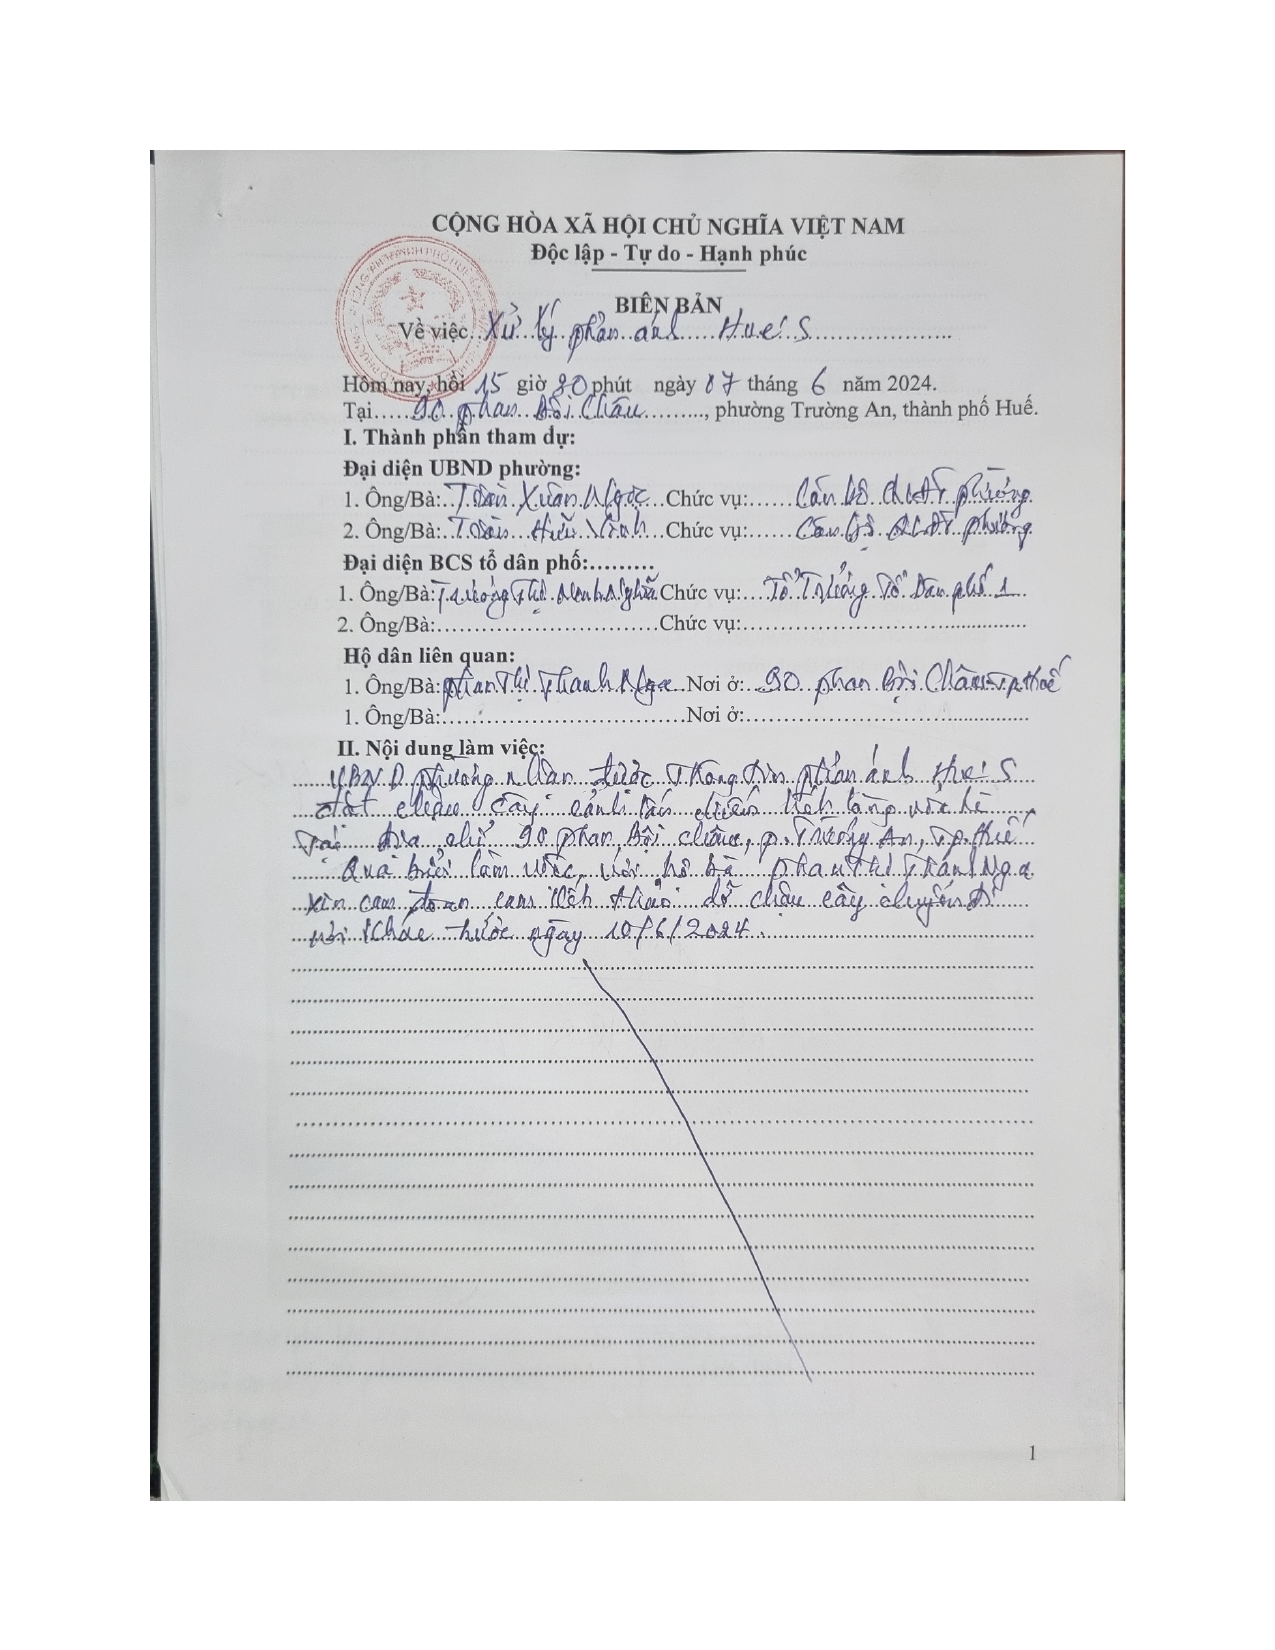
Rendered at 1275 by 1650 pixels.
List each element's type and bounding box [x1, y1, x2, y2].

picture [150, 150, 1125, 1501]
